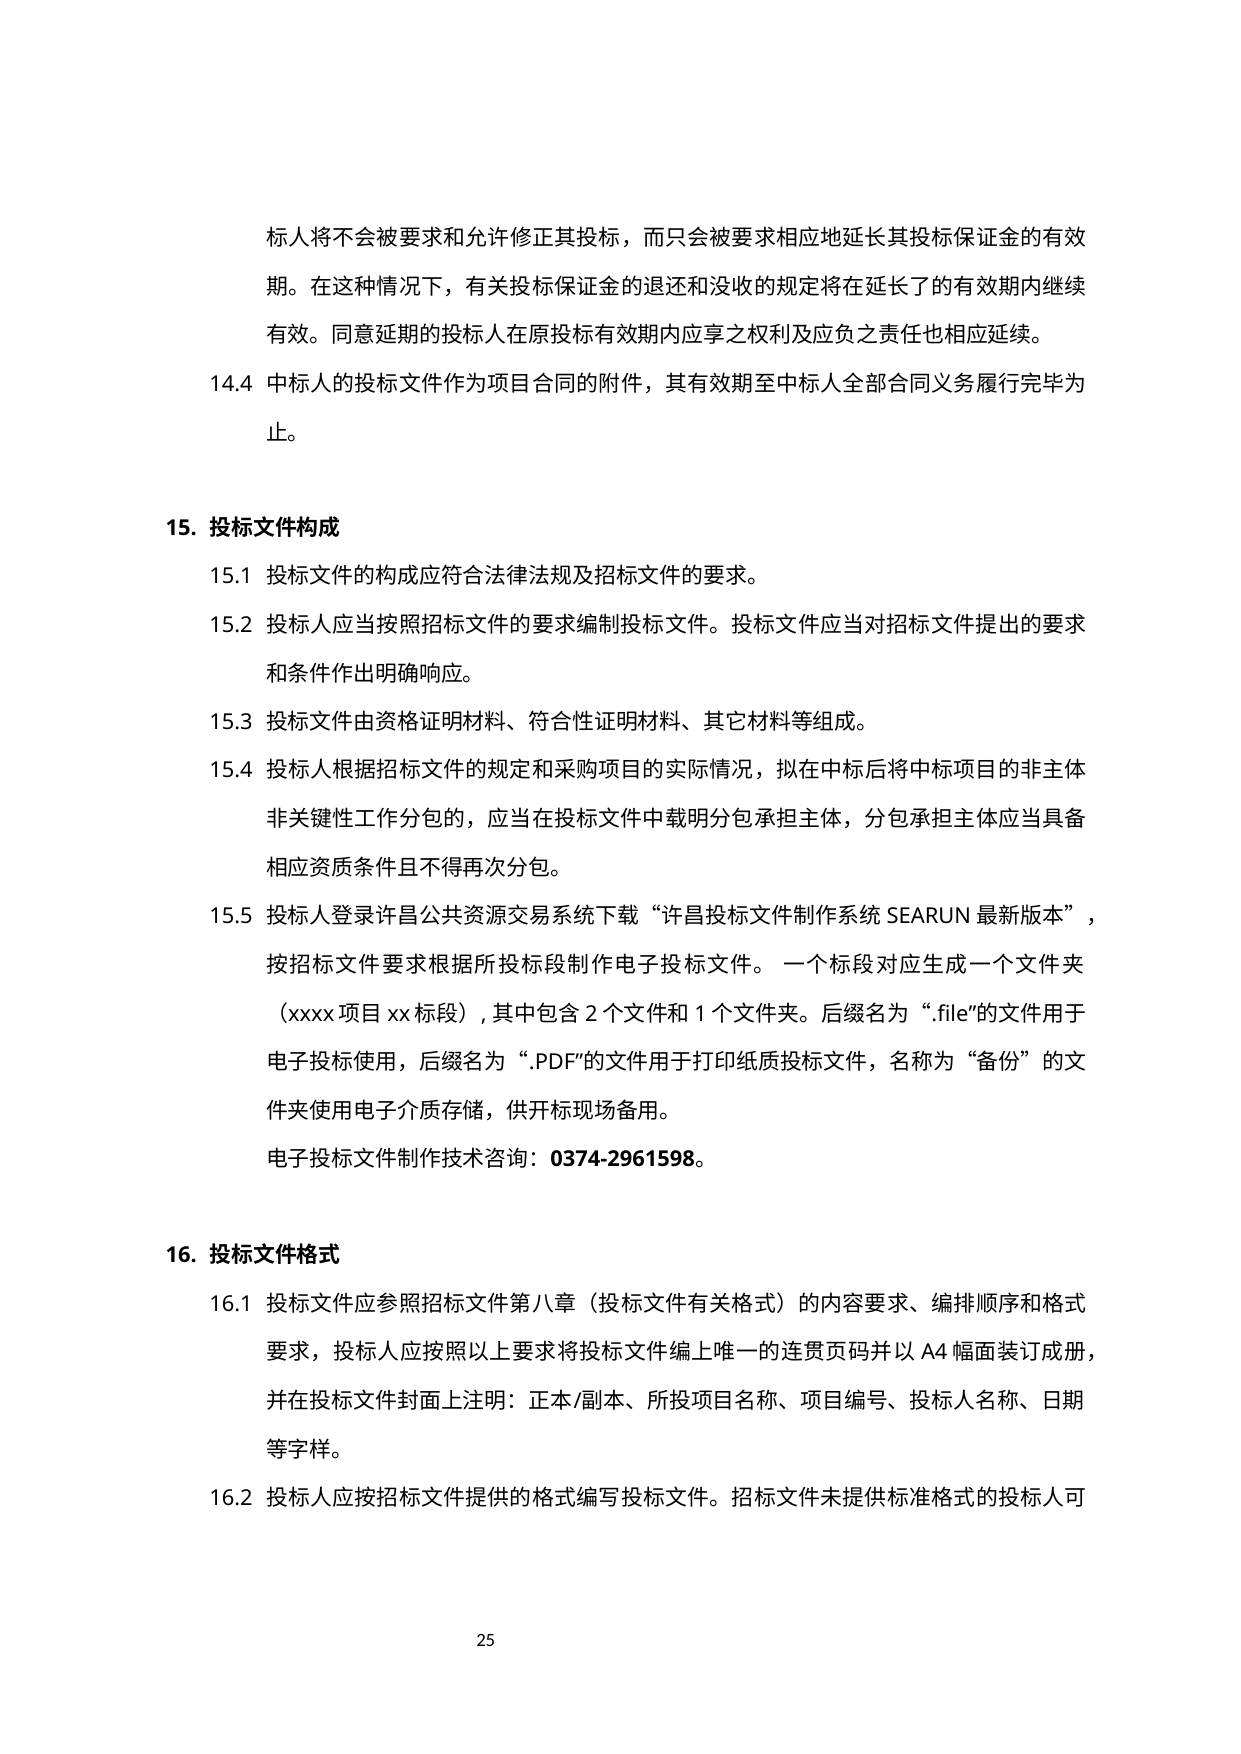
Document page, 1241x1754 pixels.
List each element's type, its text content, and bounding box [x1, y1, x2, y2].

list 投标文件的构成应符合法律法规及招标文件的要求。 [209, 558, 1087, 591]
list 投标人应当按照招标文件的要求编制投标文件。投标文件应当对招标文件提出的要求和条件作出明确响应。 [209, 607, 1087, 688]
list 中标人的投标文件作为项目合同的附件，其有效期至中标人全部合同义务履行完毕为止。 [209, 365, 1087, 447]
list 投标人登录许昌公共资源交易系统下载“许昌投标文件制作系统SEARUN 最新版本”，按招标文件要求根据所投标段制作电子投标文件。 一个标段对应生成一个文件夹（xxxx项目xx标段）, 其中包含2个文件和1个文件夹。后缀名为“.file”的文件用于电子投标使用，后缀名为“.PDF”的文件用于打印纸质投标文件，名称为“备份”的文件夹使用电子介质存储，供开标现场备用。 [209, 898, 1087, 1125]
list 投标文件构成 [165, 510, 1087, 542]
list 投标文件应参照招标文件第八章（投标文件有关格式）的内容要求、编排顺序和格式要求，投标人应按照以上要求将投标文件编上唯一的连贯页码并以A4幅面装订成册，并在投标文件封面上注明：正本/副本、所投项目名称、项目编号、投标人名称、日期等字样。 [209, 1285, 1087, 1464]
list 投标文件格式 [165, 1237, 1087, 1269]
text 电子投标文件制作技术咨询：0374-2961598。 [266, 1141, 1087, 1174]
list 投标人根据招标文件的规定和采购项目的实际情况，拟在中标后将中标项目的非主体、非关键性工作分包的，应当在投标文件中载明分包承担主体，分包承担主体应当具备相应资质条件且不得再次分包。 [209, 752, 1087, 882]
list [209, 219, 1087, 349]
list 投标文件由资格证明材料、符合性证明材料、其它材料等组成。 [209, 704, 1087, 736]
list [209, 1480, 1087, 1512]
